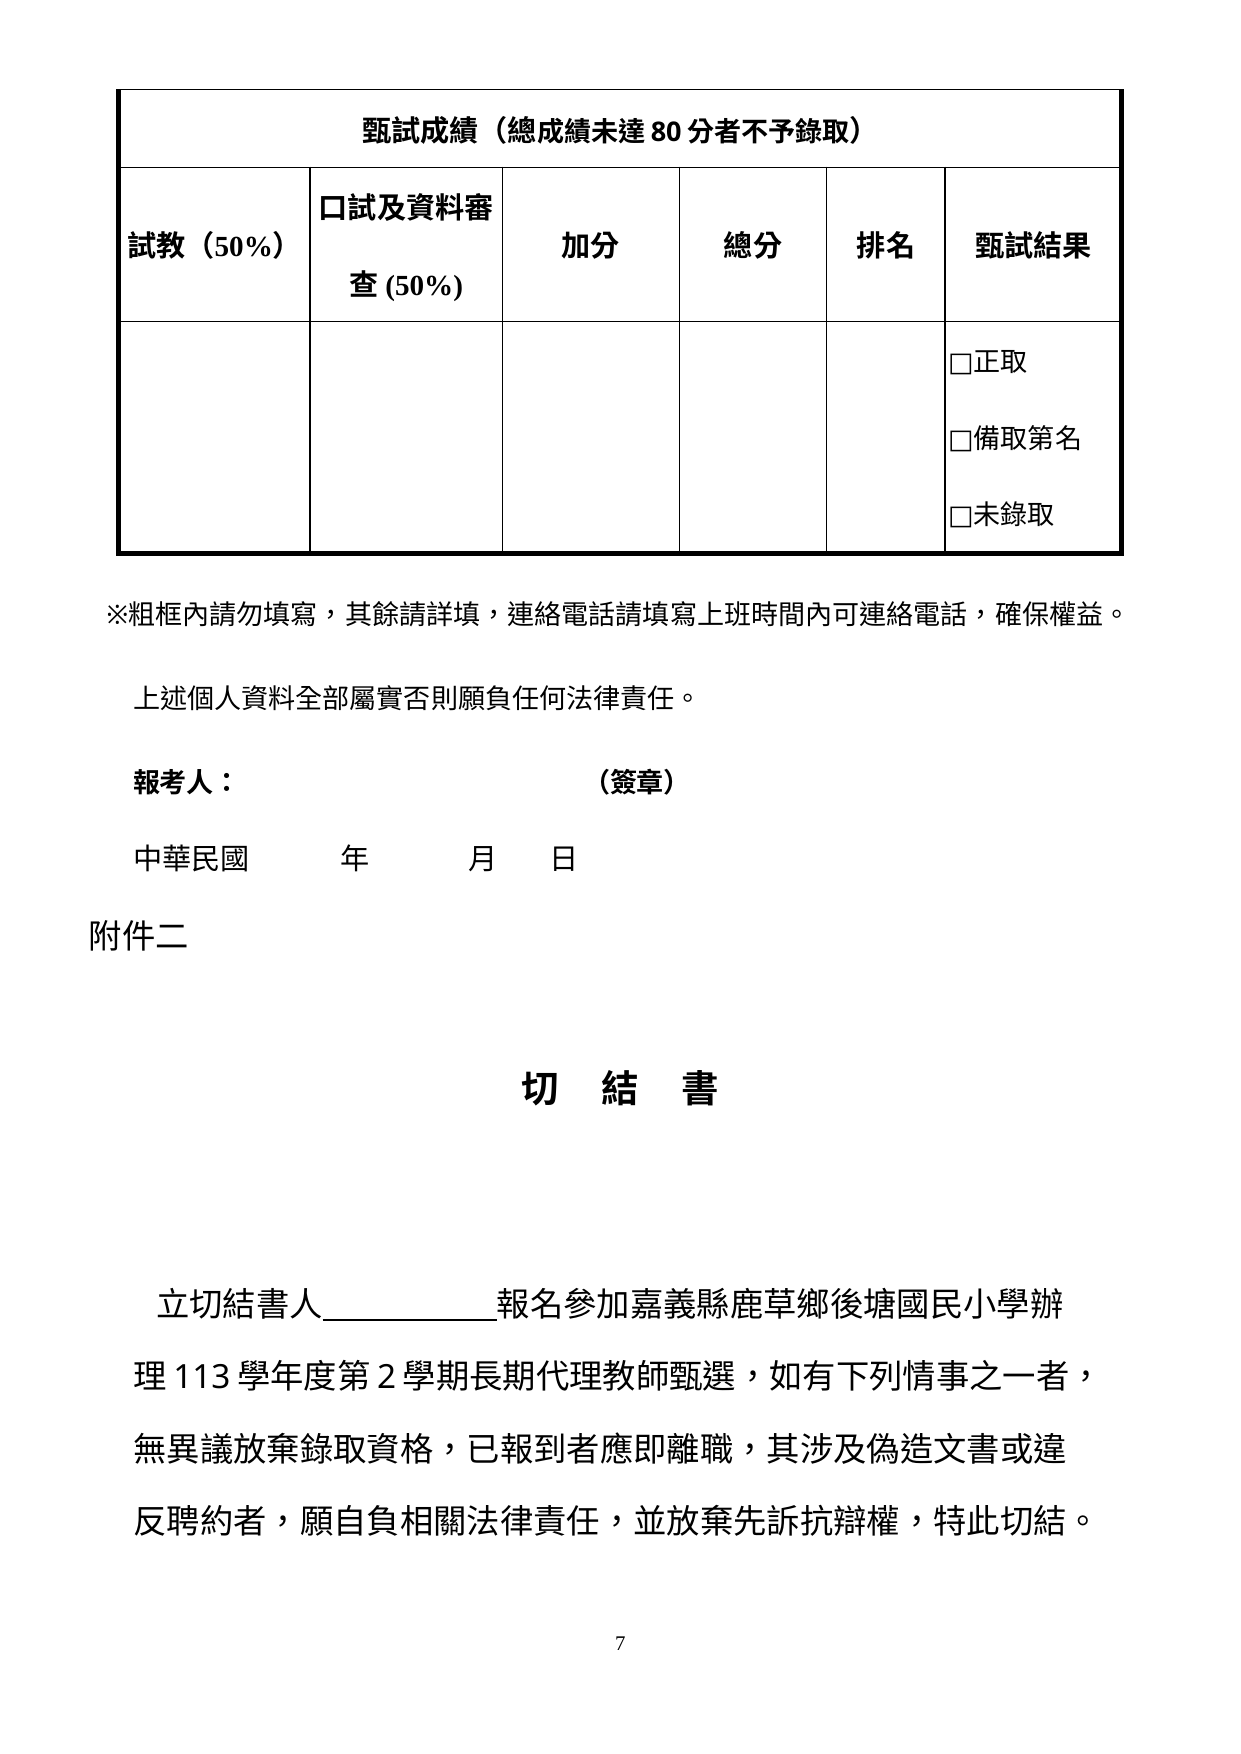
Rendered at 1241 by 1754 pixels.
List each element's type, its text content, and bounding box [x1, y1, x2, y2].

table_cell [680, 322, 826, 551]
text 中華民國 年 月 日 [133, 819, 1152, 895]
text 報考人： （簽章） [133, 742, 1152, 819]
table_cell 甄試成績（總成績未達80分者不予錄取） [121, 90, 1119, 167]
text 立切結書人 報名參加嘉義縣鹿草鄉後塘國民小學辦理113學年度第2學期長期代理教師甄選，如有下列情事之一者，無異議放棄錄取資格，已報到者應即離職，其涉及偽造文書或違反聘約者，願自負相關法律責任，並放棄先訴抗辯權，特此切結。 [133, 1278, 1093, 1543]
table_cell [311, 322, 502, 551]
table_cell 甄試結果 [946, 168, 1119, 321]
table_cell 排名 [827, 168, 944, 321]
text 附件二 [89, 895, 1152, 972]
text ※粗框內請勿填寫，其餘請詳填，連絡電話請填寫上班時間內可連絡電話，確保權益。 [106, 574, 1152, 651]
table_cell [827, 322, 944, 551]
table_cell [121, 322, 309, 551]
table_cell 總分 [680, 168, 826, 321]
text 切 結 書 [89, 1048, 1152, 1125]
table_cell 口試及資料審查 (50%) [311, 168, 502, 321]
table_cell 試教（50%） [121, 168, 309, 321]
table_cell 加分 [503, 168, 679, 321]
table_cell □正取 □備取第名 □未錄取 [946, 322, 1119, 551]
table_cell [503, 322, 679, 551]
text 上述個人資料全部屬實否則願負任何法律責任。 [133, 658, 1152, 735]
